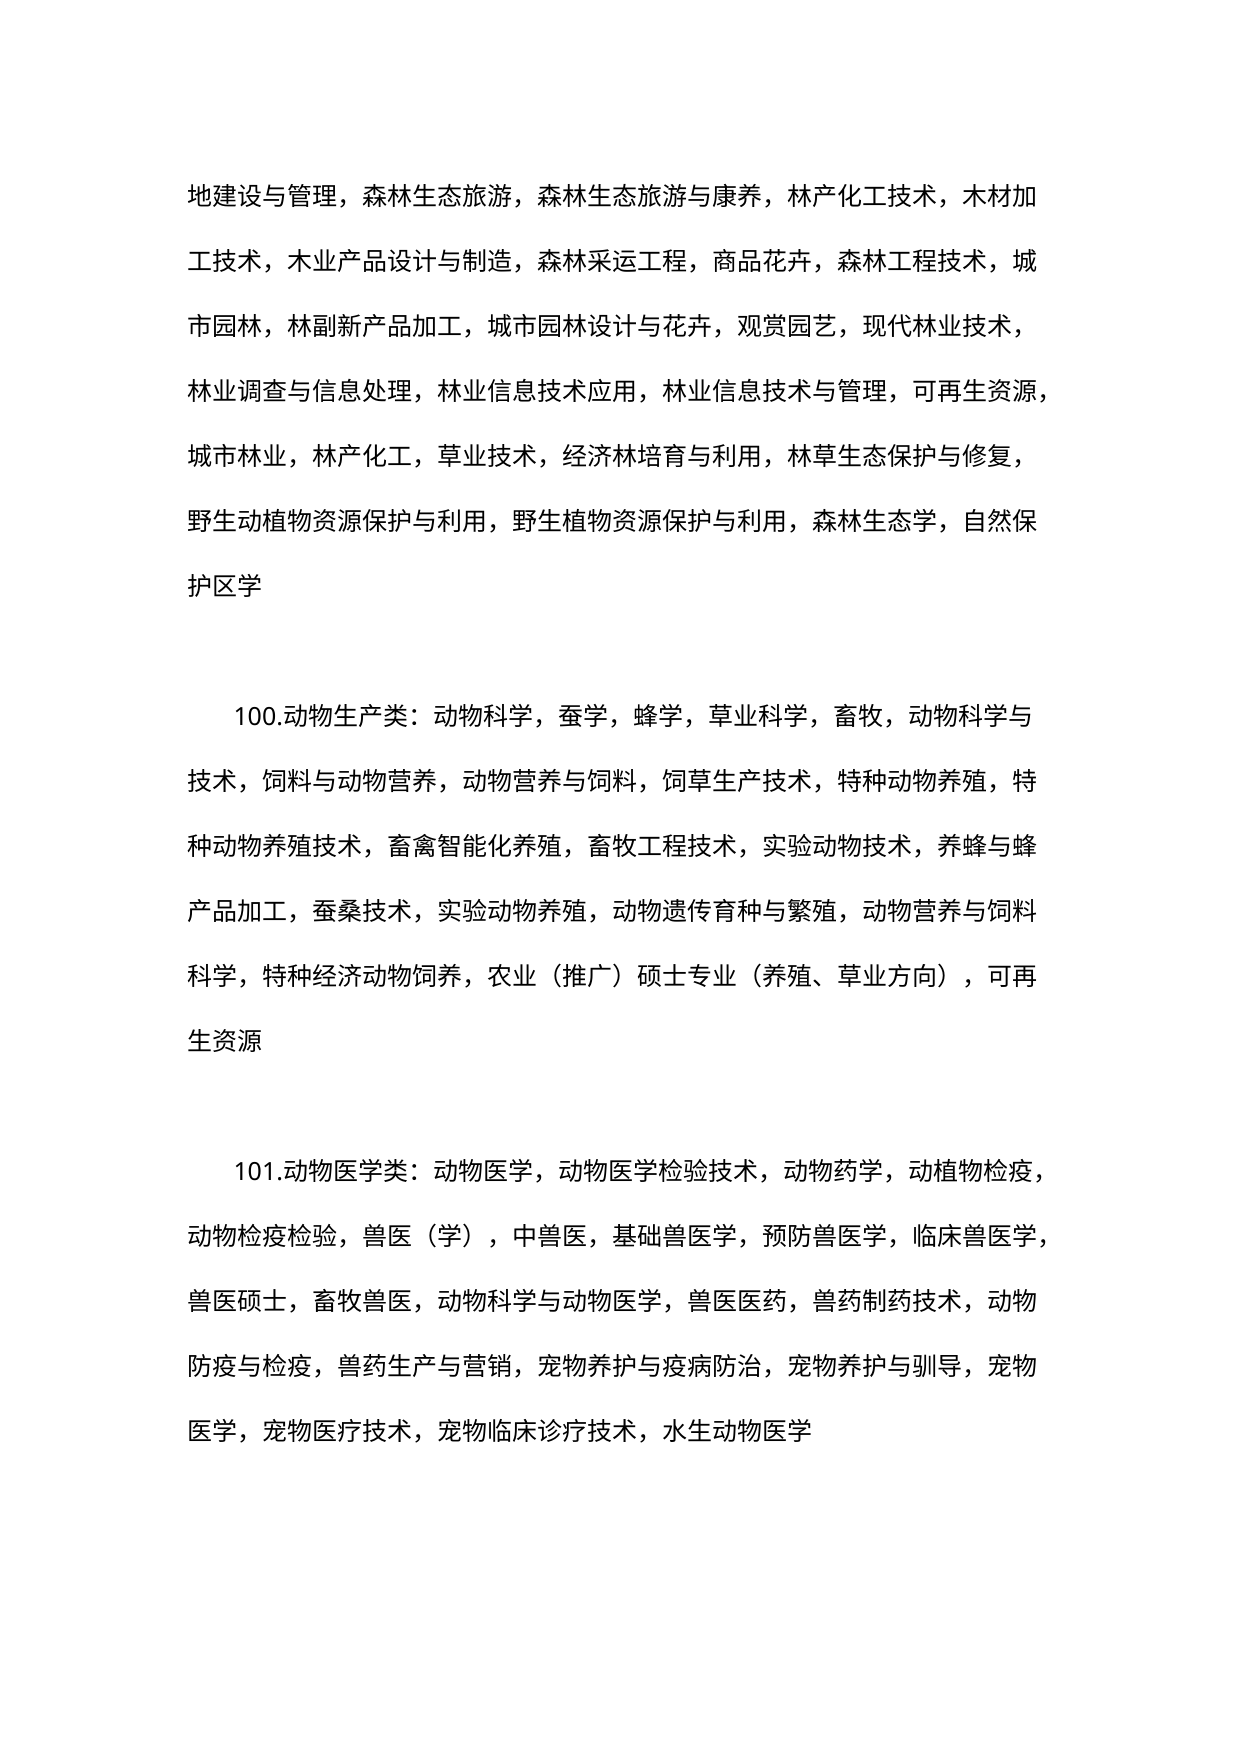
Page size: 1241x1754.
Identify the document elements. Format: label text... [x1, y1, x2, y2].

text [187, 162, 1053, 617]
text 101.动物医学类：动物医学，动物医学检验技术，动物药学，动植物检疫，动物检疫检验，兽医（学），中兽医，基础兽医学，预防兽医学，临床兽医学，兽医硕士，畜牧兽医，动物科学与动物医学，兽医医药，兽药制药技术，动物防疫与检疫，兽药生产与营销，宠物养护与疫病防治，宠物养护与驯导，宠物医学，宠物医疗技术，宠物临床诊疗技术，水生动物医学 [187, 1137, 1053, 1462]
text 100.动物生产类：动物科学，蚕学，蜂学，草业科学，畜牧，动物科学与技术，饲料与动物营养，动物营养与饲料，饲草生产技术，特种动物养殖，特种动物养殖技术，畜禽智能化养殖，畜牧工程技术，实验动物技术，养蜂与蜂产品加工，蚕桑技术，实验动物养殖，动物遗传育种与繁殖，动物营养与饲料科学，特种经济动物饲养，农业（推广）硕士专业（养殖、草业方向），可再生资源 [187, 682, 1053, 1072]
